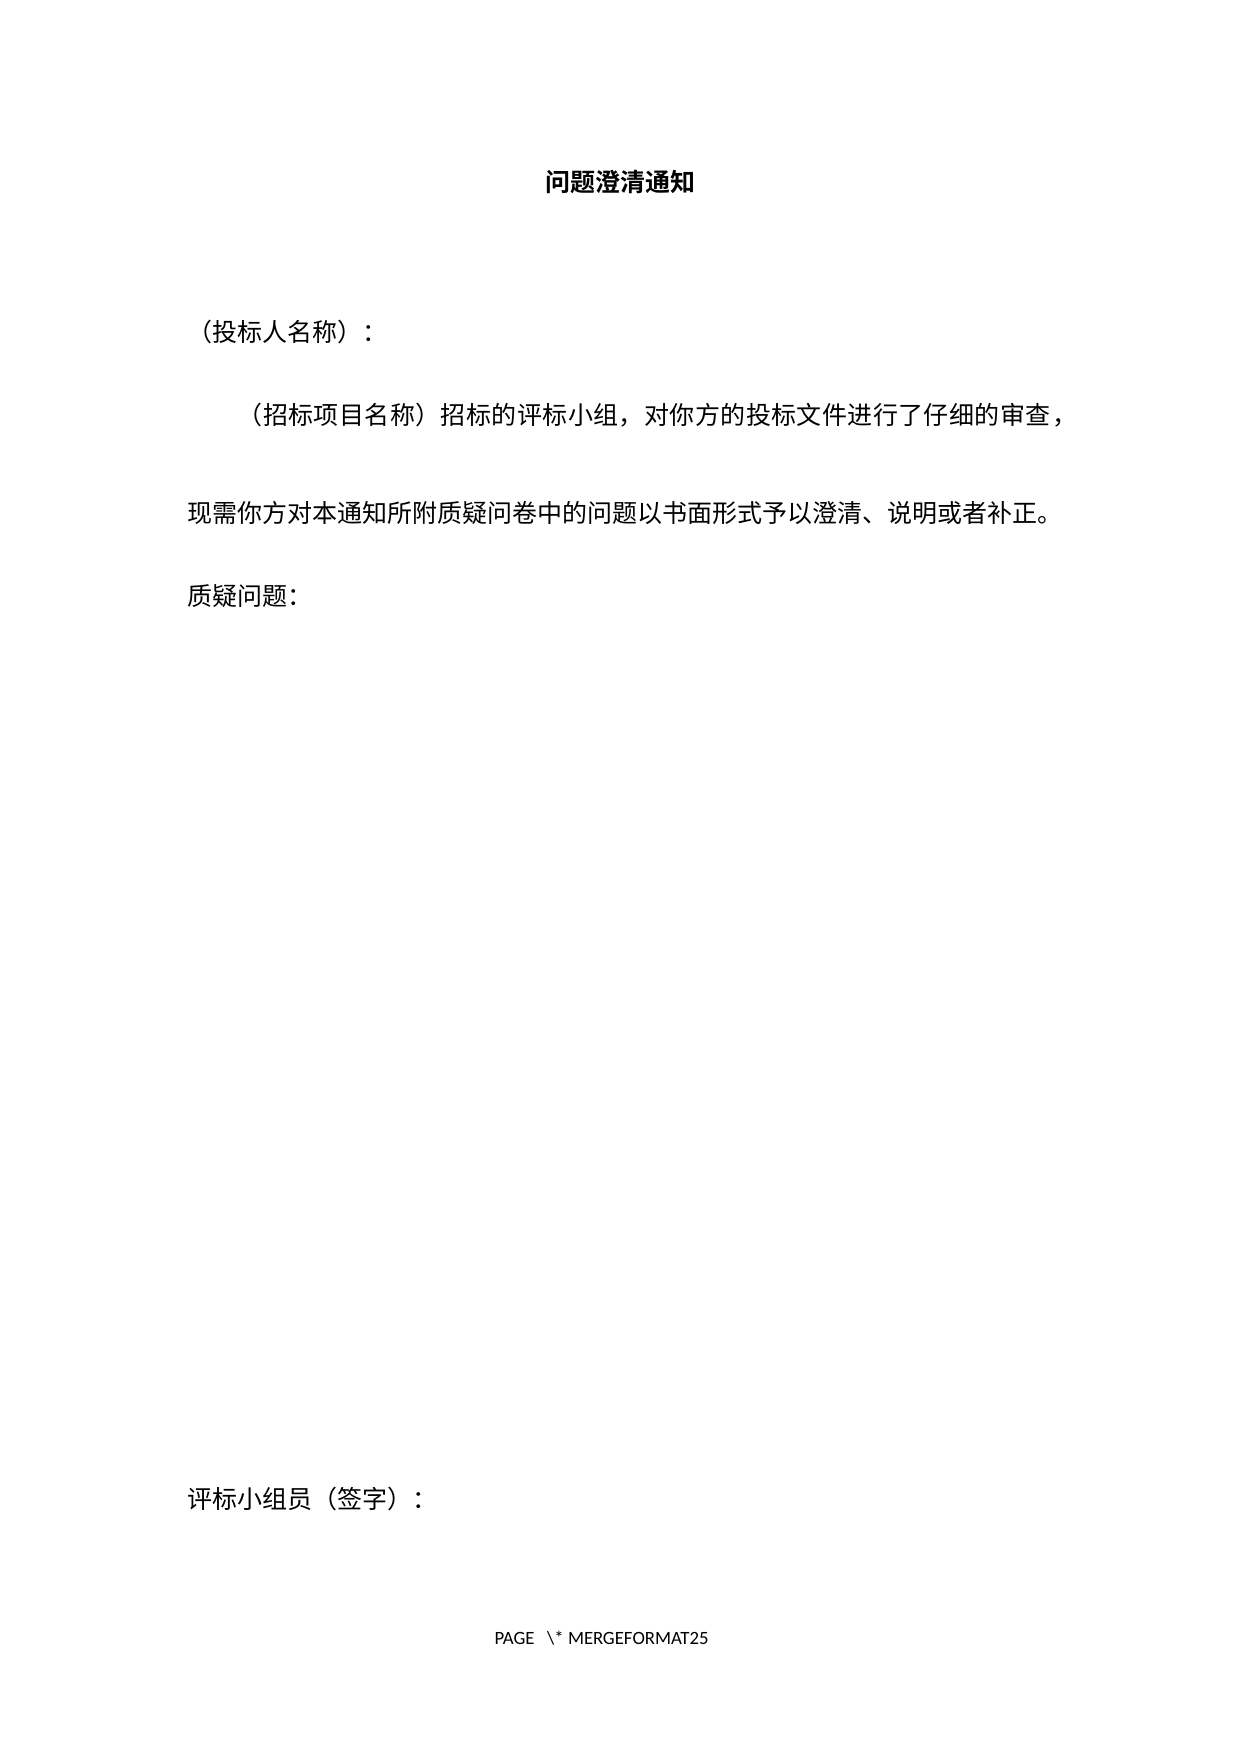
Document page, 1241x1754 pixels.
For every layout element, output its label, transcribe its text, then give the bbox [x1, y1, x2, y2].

text （招标项目名称）招标的评标小组，对你方的投标文件进行了仔细的审查，现需你方对本通知所附质疑问卷中的问题以书面形式予以澄清、说明或者补正。 [187, 381, 1053, 544]
text 质疑问题： [187, 562, 1053, 627]
text 问题澄清通知 [187, 162, 1053, 198]
text 评标小组员（签字）： [187, 1465, 1053, 1530]
text （投标人名称）： [187, 298, 1053, 363]
